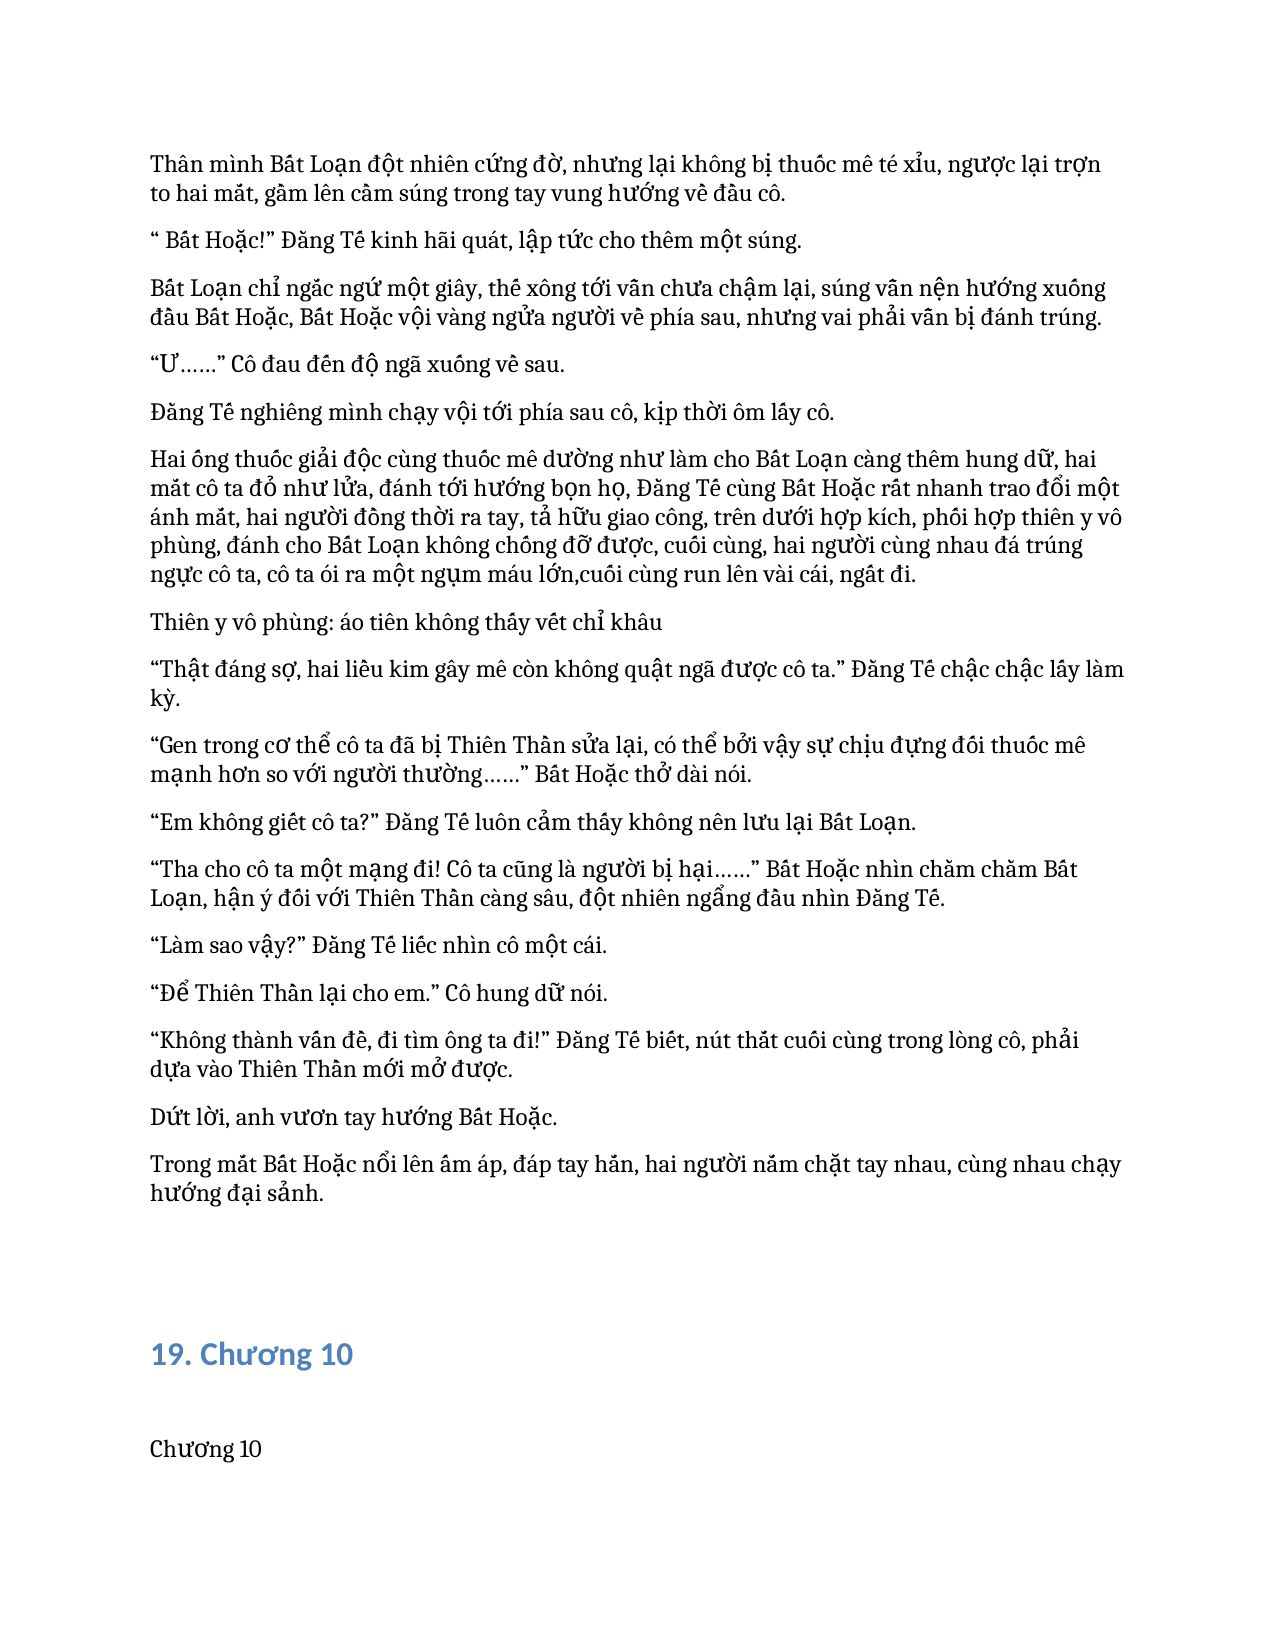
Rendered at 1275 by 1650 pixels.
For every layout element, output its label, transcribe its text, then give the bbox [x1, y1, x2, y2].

text Thân mình Bất Loạn đột nhiên cứng đờ, nhưng lại không bị thuốc mê té xỉu, ngược lại trợn to hai mắt, gầm lên cầm súng trong tay vung hướng về đầu cô. [150, 150, 1125, 207]
text Dứt lời, anh vươn tay hướng Bất Hoặc. [150, 1102, 1125, 1131]
text “Làm sao vậy?” Đằng Tế liếc nhìn cô một cái. [150, 931, 1125, 960]
text “Thật đáng sợ, hai liều kim gây mê còn không quật ngã được cô ta.” Đằng Tế chậc chậc lấy làm kỳ. [150, 655, 1125, 712]
text Chương 10 [150, 1378, 1125, 1464]
text “ Bất Hoặc!” Đằng Tế kinh hãi quát, lập tức cho thêm một súng. [150, 226, 1125, 255]
text Trong mắt Bất Hoặc nổi lên ấm áp, đáp tay hắn, hai người nắm chặt tay nhau, cùng nhau chạy hướng đại sảnh. [150, 1150, 1125, 1207]
text “Em không giết cô ta?” Đằng Tế luôn cảm thấy không nên lưu lại Bất Loạn. [150, 807, 1125, 836]
text Hai ống thuốc giải độc cùng thuốc mê dường như làm cho Bất Loạn càng thêm hung dữ, hai mắt cô ta đỏ như lửa, đánh tới hướng bọn họ, Đằng Tế cùng Bất Hoặc rất nhanh trao đổi một ánh mắt, hai người đồng thời ra tay, tả hữu giao công, trên dưới hợp kích, phối hợp thiên y vô phùng, đánh cho Bất Loạn không chống đỡ được, cuối cùng, hai người cùng nhau đá trúng ngực cô ta, cô ta ói ra một ngụm máu lớn,cuối cùng run lên vài cái, ngất đi. [150, 445, 1125, 589]
text “Tha cho cô ta một mạng đi! Cô ta cũng là người bị hại……” Bất Hoặc nhìn chằm chằm Bất Loạn, hận ý đối với Thiên Thần càng sâu, đột nhiên ngẩng đầu nhìn Đằng Tế. [150, 855, 1125, 912]
text Bất Loạn chỉ ngắc ngứ một giây, thế xông tới vẫn chưa chậm lại, súng vẫn nện hướng xuống đầu Bất Hoặc, Bất Hoặc vội vàng ngửa người về phía sau, nhưng vai phải vẫn bị đánh trúng. [150, 274, 1125, 331]
text Thiên y vô phùng: áo tiên không thấy vết chỉ khâu [150, 607, 1125, 636]
subtitle 19. Chương 10 [150, 1333, 1125, 1374]
text Đằng Tế nghiêng mình chạy vội tới phía sau cô, kịp thời ôm lấy cô. [150, 397, 1125, 426]
text “Để Thiên Thần lại cho em.” Cô hung dữ nói. [150, 979, 1125, 1007]
text “Ư……” Cô đau đến độ ngã xuống về sau. [150, 350, 1125, 379]
text “Không thành vấn đề, đi tìm ông ta đi!” Đằng Tế biết, nút thắt cuối cùng trong lòng cô, phải dựa vào Thiên Thần mới mở được. [150, 1026, 1125, 1084]
text “Gen trong cơ thể cô ta đã bị Thiên Thần sửa lại, có thể bởi vậy sự chịu đựng đối thuốc mê mạnh hơn so với người thường……” Bất Hoặc thở dài nói. [150, 731, 1125, 789]
